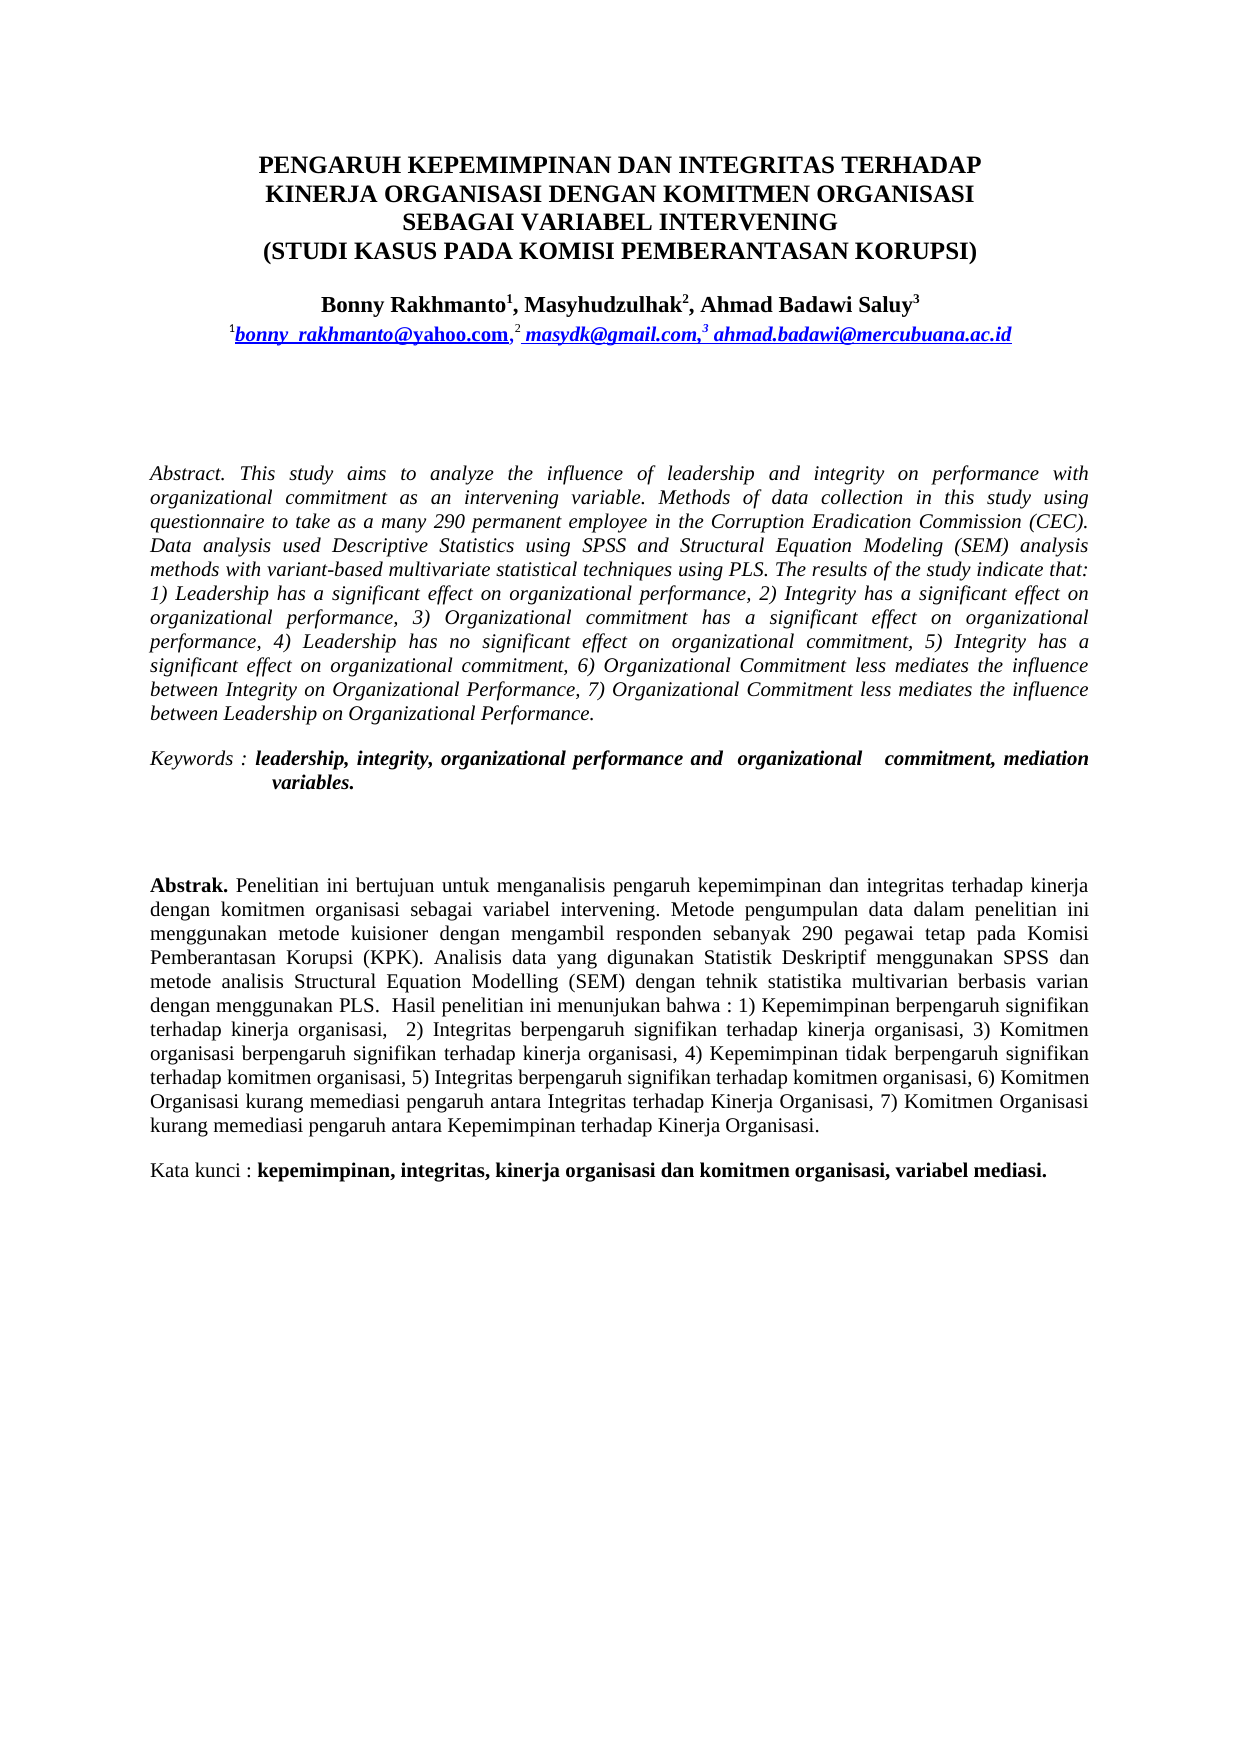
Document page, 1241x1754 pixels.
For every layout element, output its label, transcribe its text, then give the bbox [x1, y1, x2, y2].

text 1bonny_rakhmanto@yahoo.com,2 masydk@gmail.com,3 ahmad.badawi@mercubuana.ac.id [150, 318, 1090, 346]
text PENGARUH KEPEMIMPINAN DAN INTEGRITAS TERHADAP [150, 150, 1090, 179]
text Abstrak. Penelitian ini bertujuan untuk menganalisis pengaruh kepemimpinan dan integritas terhadap kinerja dengan komitmen organisasi sebagai variabel intervening. Metode pengumpulan data dalam penelitian ini menggunakan metode kuisioner dengan mengambil responden sebanyak 290 pegawai tetap pada Komisi Pemberantasan Korupsi (KPK). Analisis data yang digunakan Statistik Deskriptif menggunakan SPSS dan metode analisis Structural Equation Modelling (SEM) dengan tehnik statistika multivarian berbasis varian dengan menggunakan PLS. Hasil penelitian ini menunjukan bahwa : 1) Kepemimpinan berpengaruh signifikan terhadap kinerja organisasi, 2) Integritas berpengaruh signifikan terhadap kinerja organisasi, 3) Komitmen organisasi berpengaruh signifikan terhadap kinerja organisasi, 4) Kepemimpinan tidak berpengaruh signifikan terhadap komitmen organisasi, 5) Integritas berpengaruh signifikan terhadap komitmen organisasi, 6) Komitmen Organisasi kurang memediasi pengaruh antara Integritas terhadap Kinerja Organisasi, 7) Komitmen Organisasi kurang memediasi pengaruh antara Kepemimpinan terhadap Kinerja Organisasi. [150, 873, 1090, 1137]
text KINERJA ORGANISASI DENGAN KOMITMEN ORGANISASI [150, 179, 1090, 207]
text Kata kunci : kepemimpinan, integritas, kinerja organisasi dan komitmen organisasi, variabel mediasi. [150, 1158, 1090, 1182]
text (STUDI KASUS PADA KOMISI PEMBERANTASAN KORUPSI) [150, 236, 1090, 265]
text SEBAGAI VARIABEL INTERVENING [150, 207, 1090, 236]
text Abstract. This study aims to analyze the influence of leadership and integrity on performance with organizational commitment as an intervening variable. Methods of data collection in this study using questionnaire to take as a many 290 permanent employee in the Corruption Eradication Commission (CEC). Data analysis used Descriptive Statistics using SPSS and Structural Equation Modeling (SEM) analysis methods with variant-based multivariate statistical techniques using PLS. The results of the study indicate that: 1) Leadership has a significant effect on organizational performance, 2) Integrity has a significant effect on organizational performance, 3) Organizational commitment has a significant effect on organizational performance, 4) Leadership has no significant effect on organizational commitment, 5) Integrity has a significant effect on organizational commitment, 6) Organizational Commitment less mediates the influence between Integrity on Organizational Performance, 7) Organizational Commitment less mediates the influence between Leadership on Organizational Performance. [150, 461, 1090, 725]
text Keywords : leadership, integrity, organizational performance and organizational commitment, mediation variables. [150, 746, 1090, 794]
text Bonny Rakhmanto1, Masyhudzulhak2, Ahmad Badawi Saluy3 [150, 291, 1090, 318]
